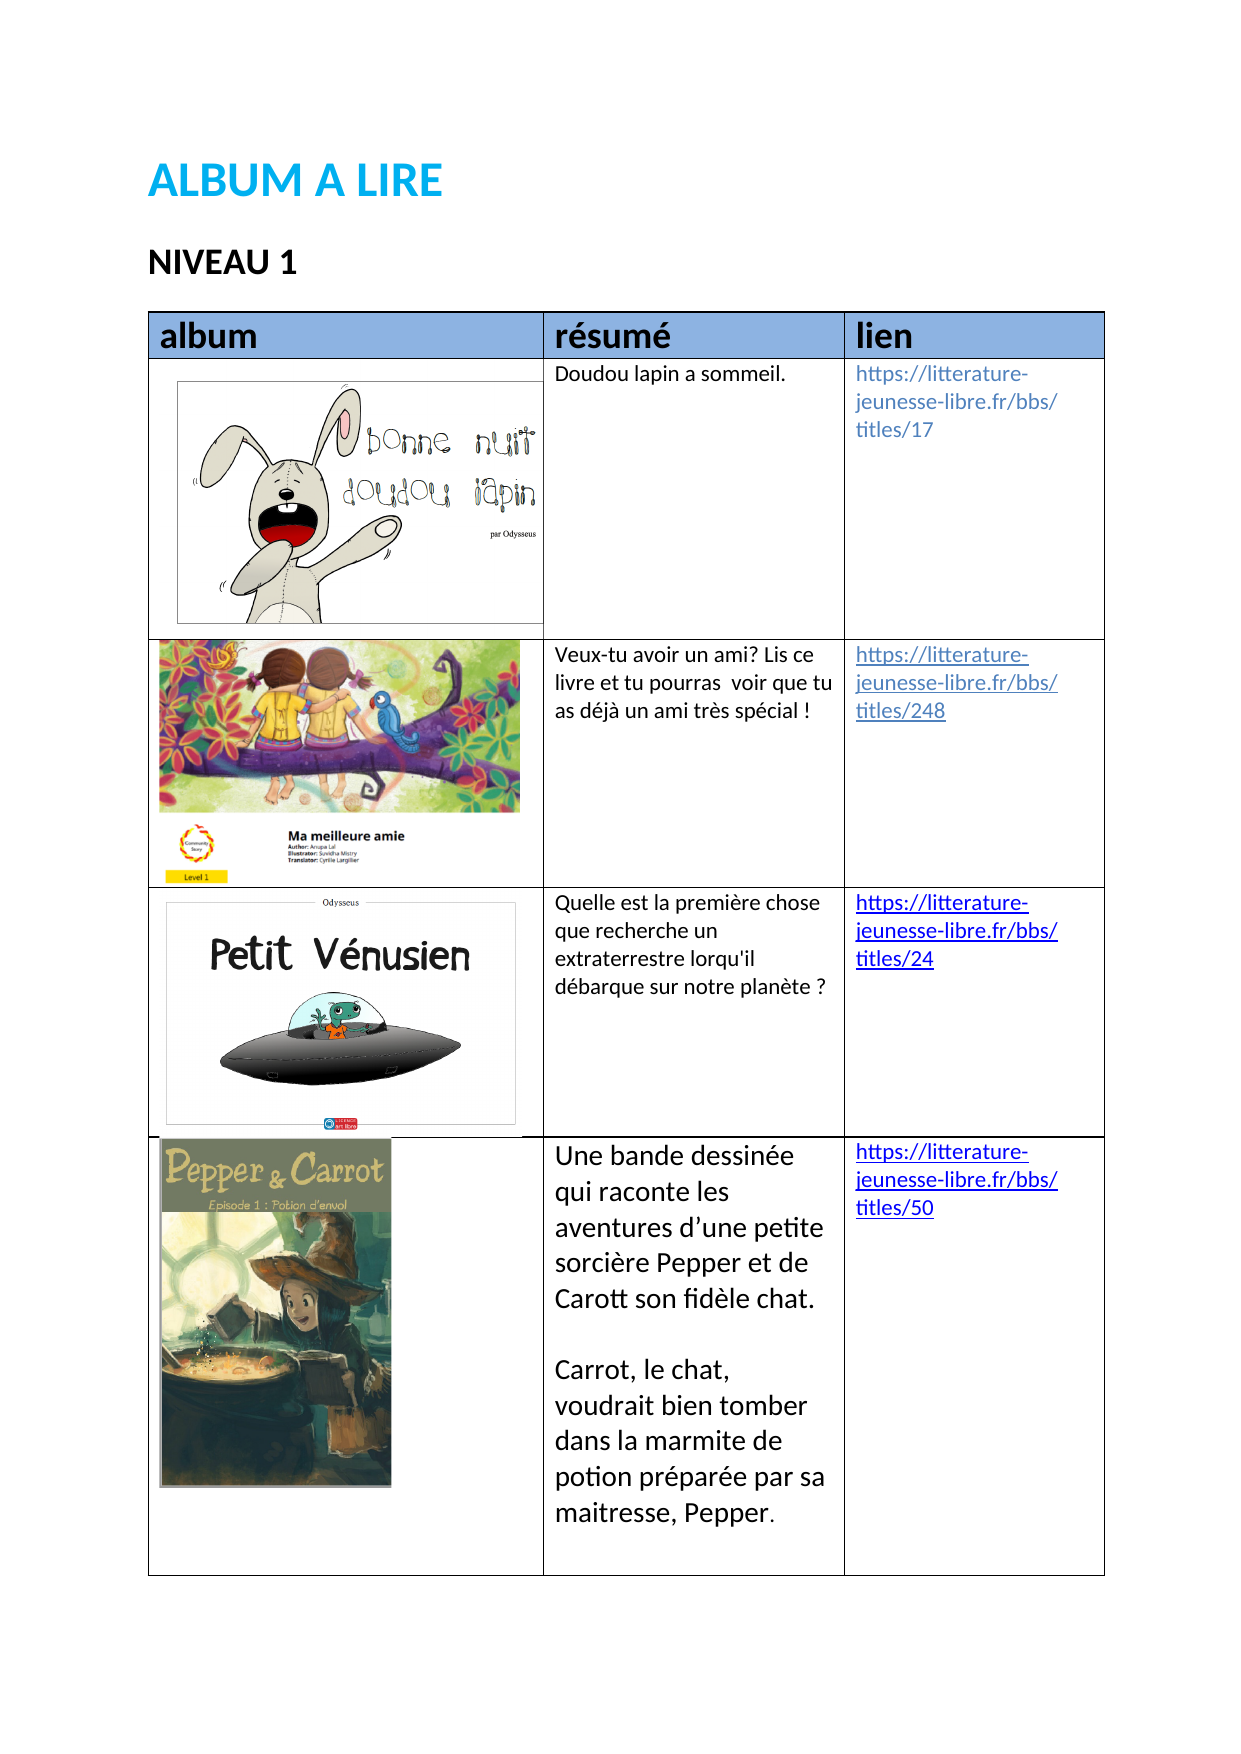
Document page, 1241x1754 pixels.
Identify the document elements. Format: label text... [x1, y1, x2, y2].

table_cell Une bande dessinée qui raconte les aventures d’une petite sorcière Pepper et de Carott son fidèle chat. Carrot, le chat, voudrait bien tomber dans la marmite de potion préparée par sa maitresse, Pepper. [544, 1138, 844, 1575]
picture [159, 888, 523, 1488]
table_cell https://litterature-jeunesse-libre.fr/bbs/titles/24 [845, 888, 1104, 1136]
picture [159, 640, 520, 887]
table_cell [523, 888, 543, 1136]
table_header résumé [544, 313, 844, 358]
table_cell Quelle est la première chose que recherche un extraterrestre lorqu'il débarque sur notre planète ? [544, 888, 844, 1136]
table_header lien [845, 313, 1104, 358]
table_cell [149, 640, 159, 887]
table_cell Veux-tu avoir un ami? Lis ce livre et tu pourras voir que tu as déjà un ami très spécial ! [544, 640, 844, 887]
table_cell https://litterature-jeunesse-libre.fr/bbs/titles/248 [845, 640, 1104, 887]
table_cell https://litterature-jeunesse-libre.fr/bbs/titles/50 [845, 1138, 1104, 1575]
table_header album [149, 313, 543, 358]
table_cell [520, 640, 543, 887]
text NIVEAU 1 [148, 238, 1093, 284]
table_cell [149, 888, 159, 1136]
picture [159, 359, 544, 639]
table_cell https://litterature-jeunesse-libre.fr/bbs/titles/17 [845, 359, 1104, 639]
table_cell Doudou lapin a sommeil. [544, 359, 844, 639]
text ALBUM A LIRE [148, 148, 1093, 209]
table_cell [149, 359, 159, 639]
table_cell [149, 1138, 543, 1575]
